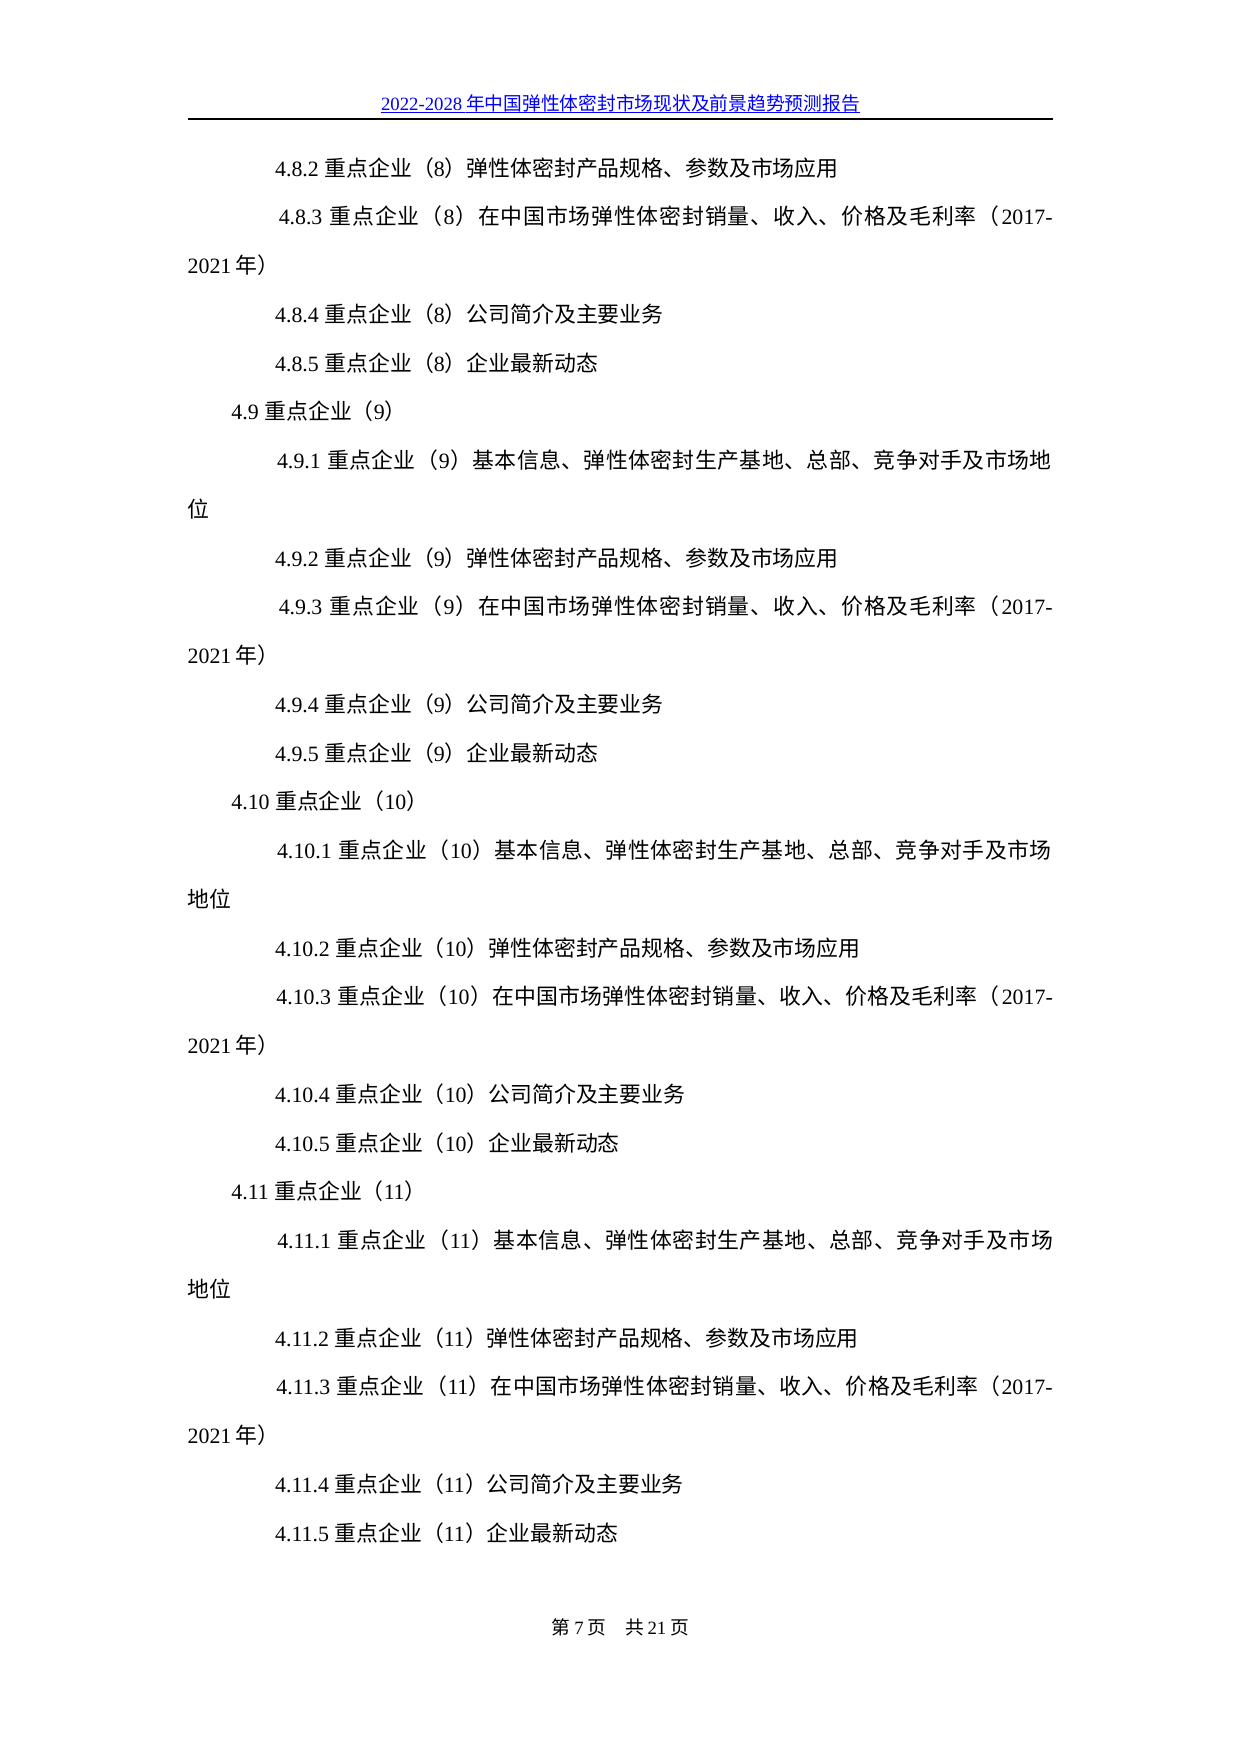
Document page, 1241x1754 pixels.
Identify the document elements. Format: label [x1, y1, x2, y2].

text [187, 150, 1053, 1548]
